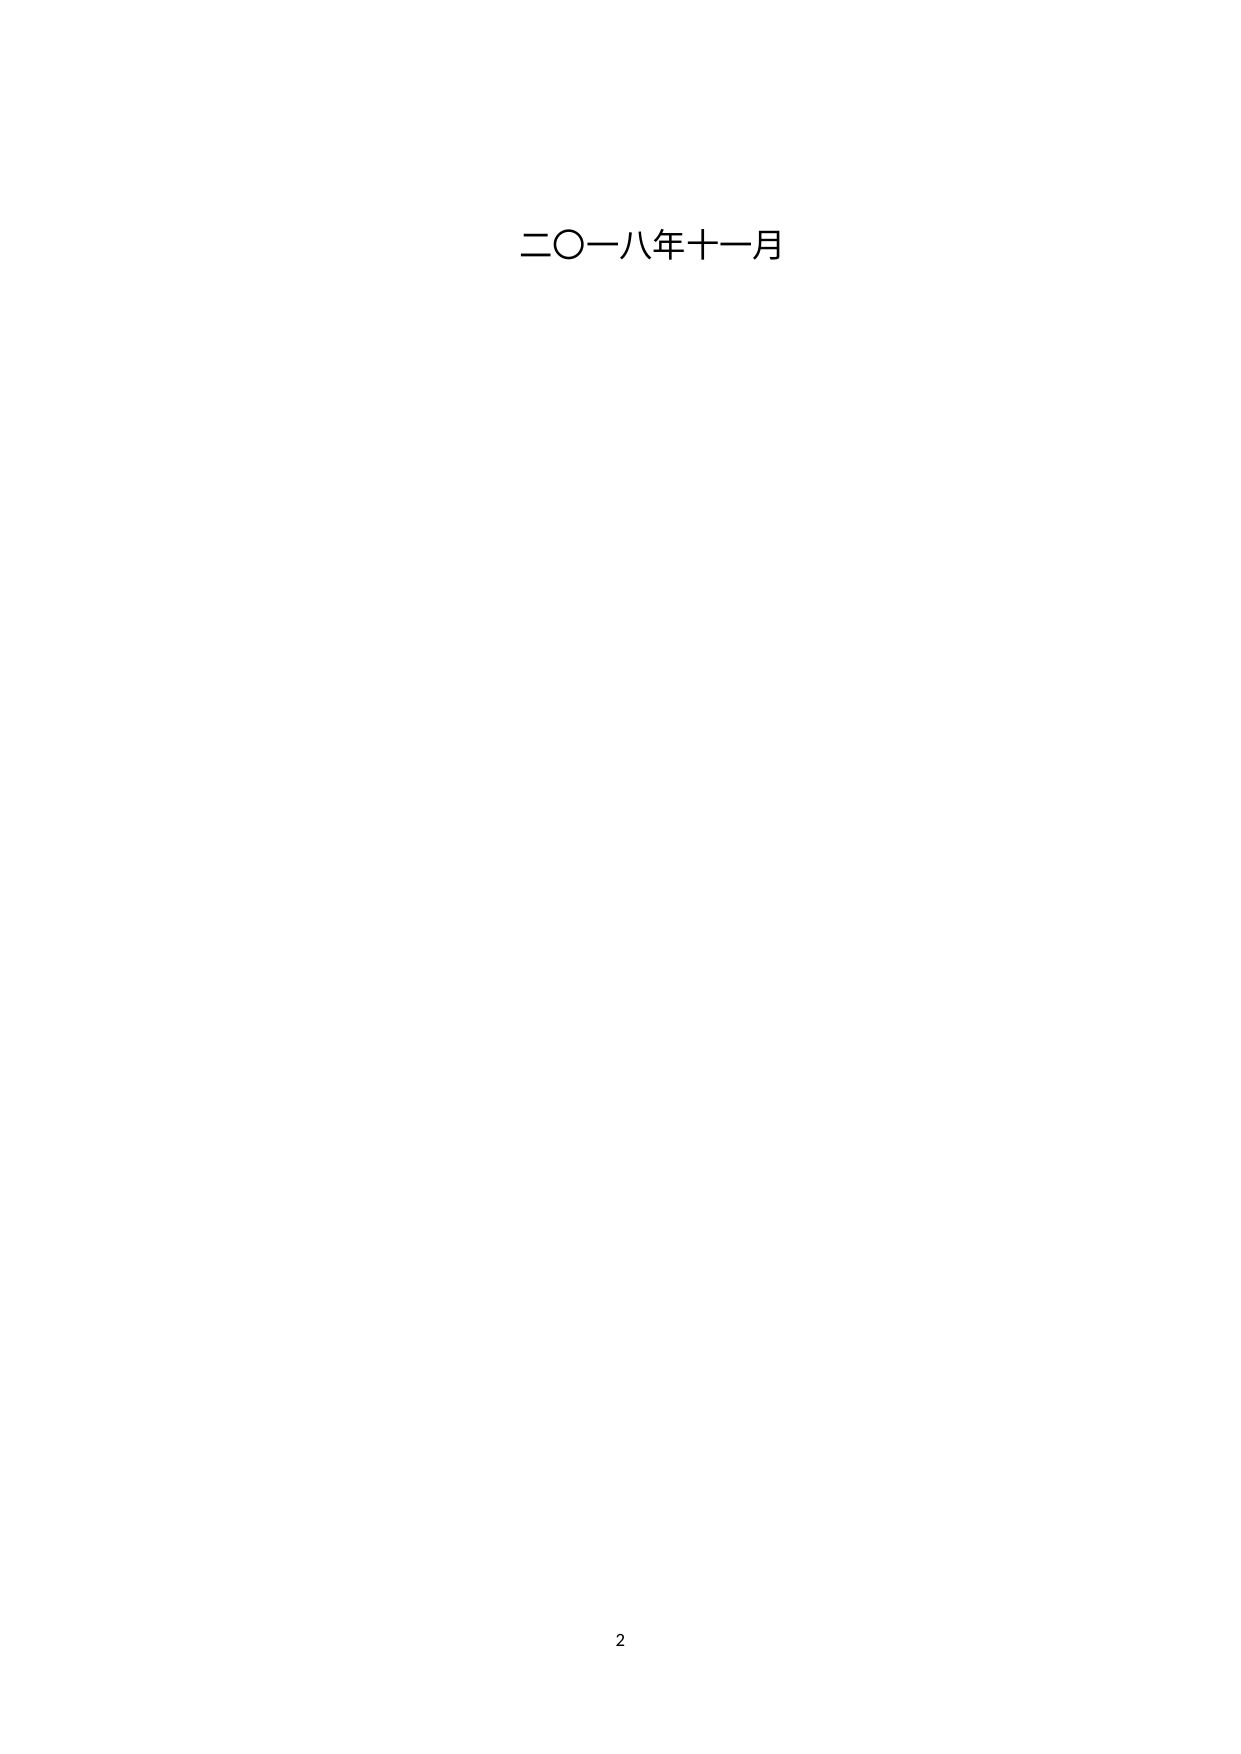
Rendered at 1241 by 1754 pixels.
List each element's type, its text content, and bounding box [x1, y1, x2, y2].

text 二〇一八年十一月 [136, 211, 1104, 276]
